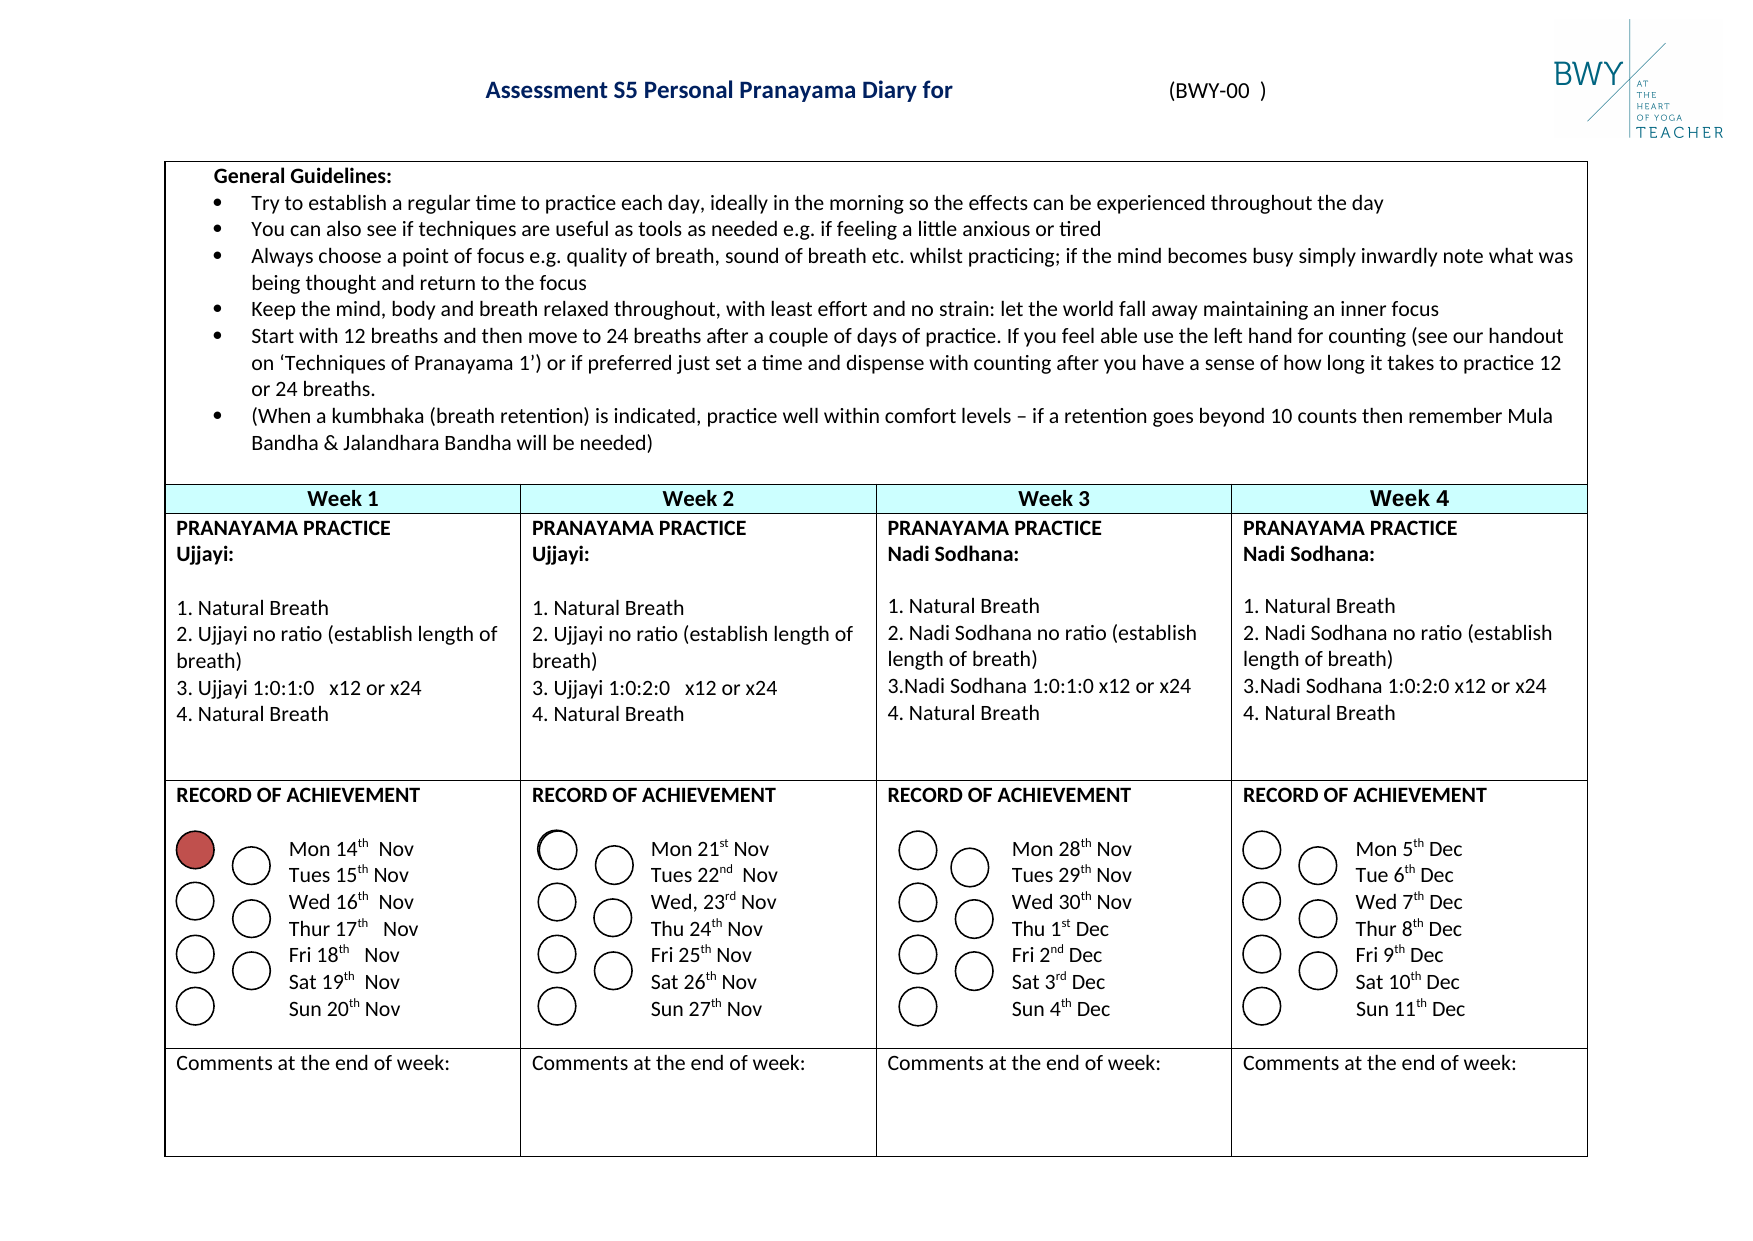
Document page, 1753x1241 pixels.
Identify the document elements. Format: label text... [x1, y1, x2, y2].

table_cell Comments at the end of week: [166, 1049, 520, 1156]
table_cell Week 3 [877, 485, 1231, 513]
table_cell RECORD OF ACHIEVEMENT Mon 5th Dec Tue 6th Dec Wed 7th Dec Thur 8th Dec Fri 9th Dec Sat 10th Dec Sun Sun 11th Dec [1232, 781, 1587, 1048]
table_cell Comments at the end of week: [877, 1049, 1231, 1156]
picture [1559, 74, 1568, 82]
table_cell Comments at the end of week: [521, 1049, 876, 1156]
table_cell Week 1 [166, 485, 520, 513]
table_cell RECORD OF ACHIEVEMENT Mon 28th Nov Tues 29th Nov Wed 30th Nov Thu 1st Dec Fri 2nd Dec Sat 3rd Dec Sun 4th Dec [877, 781, 1231, 1048]
table_cell PRANAYAMA PRACTICE Nadi Sodhana: 1. Natural Breath 2. Nadi Sodhana no ratio (establish length of breath) 3.Nadi Sodhana 1:0:1:0 x12 or x24 4. Natural Breath [877, 514, 1231, 780]
table_cell PRANAYAMA PRACTICE Nadi Sodhana: 1. Natural Breath 2. Nadi Sodhana no ratio (establish length of breath) 3.Nadi Sodhana 1:0:2:0 x12 or x24 4. Natural Breath [1232, 514, 1587, 780]
picture [1559, 64, 1567, 71]
table_cell RECORD OF ACHIEVEMENT Mon 14th Nov Tues 15th Nov Wed 16th Nov Thur 17th Nov Fri 18th Nov Sat 19th Nov Sun 20th Nov [166, 781, 520, 1048]
table_cell Comments at the end of week: [1232, 1049, 1587, 1156]
table_cell PRANAYAMA PRACTICE Ujjayi: 1. Natural Breath 2. Ujjayi no ratio (establish length of breath) 3. Ujjayi 1:0:1:0 x12 or x24 4. Natural Breath [166, 514, 520, 780]
table_cell PRANAYAMA PRACTICE Ujjayi: 1. Natural Breath 2. Ujjayi no ratio (establish length of breath) 3. Ujjayi 1:0:2:0 x12 or x24 4. Natural Breath [521, 514, 876, 780]
table_cell RECORD OF ACHIEVEMENT Mon 21st Nov Tues 22nd Nov Wed, 23rd Nov Thu 24th Nov Fri 25th Nov Sat 26th Nov Sun 27th Nov [521, 781, 876, 1048]
picture [1554, 19, 1723, 138]
table_header General Guidelines: Try to establish a regular time to practice each day, ideally in the morning so the effects can be experienced throughout the day You can also see if techniques are useful as tools as needed e.g. if feeling a little anxious or tired Always choose a point of focus e.g. quality of breath, sound of breath etc. whilst practicing; if the mind becomes busy simply inwardly note what was being thought and return to the focus Keep the mind, body and breath relaxed throughout, with least effort and no strain: let the world fall away maintaining an inner focus Start with 12 breaths and then move to 24 breaths after a couple of days of practice. If you feel able use the left hand for counting (see our handout on ‘Techniques of Pranayama 1’) or if preferred just set a time and dispense with counting after you have a sense of how long it takes to practice 12 or 24 breaths. (When a kumbhaka (breath retention) is indicated, practice well within comfort levels – if a retention goes beyond 10 counts then remember Mula Bandha & Jalandhara Bandha will be needed) [166, 162, 1587, 483]
table_cell Week 4 [1232, 485, 1587, 513]
table_cell Week 2 [521, 485, 876, 513]
